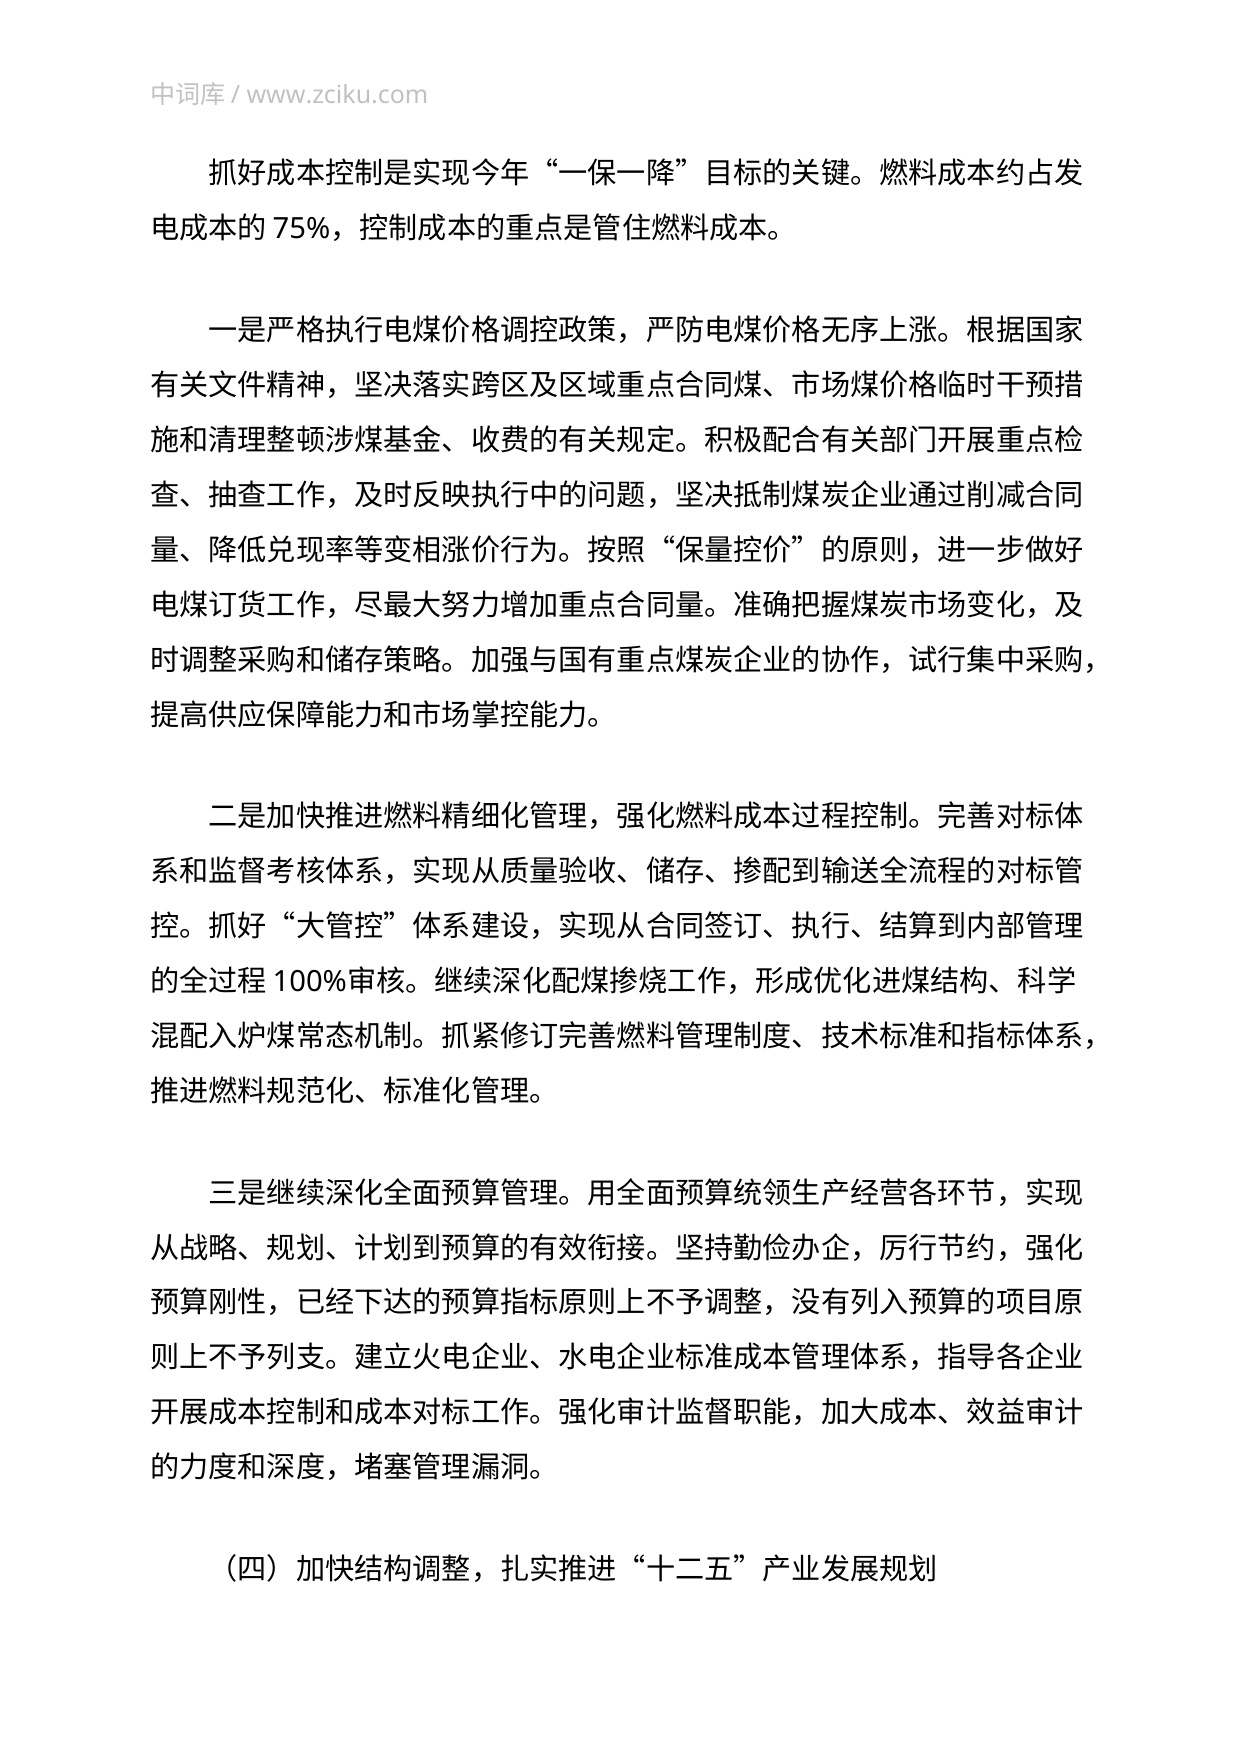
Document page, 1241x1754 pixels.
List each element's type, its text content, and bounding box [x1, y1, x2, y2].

text 抓好成本控制是实现今年“一保一降”目标的关键。燃料成本约占发电成本的75%，控制成本的重点是管住燃料成本。 [150, 150, 1090, 247]
text 三是继续深化全面预算管理。用全面预算统领生产经营各环节，实现从战略、规划、计划到预算的有效衔接。坚持勤俭办企，厉行节约，强化预算刚性，已经下达的预算指标原则上不予调整，没有列入预算的项目原则上不予列支。建立火电企业、水电企业标准成本管理体系，指导各企业开展成本控制和成本对标工作。强化审计监督职能，加大成本、效益审计的力度和深度，堵塞管理漏洞。 [150, 1169, 1090, 1486]
text （四）加快结构调整，扎实推进“十二五”产业发展规划 [150, 1546, 1090, 1588]
text 一是严格执行电煤价格调控政策，严防电煤价格无序上涨。根据国家有关文件精神，坚决落实跨区及区域重点合同煤、市场煤价格临时干预措施和清理整顿涉煤基金、收费的有关规定。积极配合有关部门开展重点检查、抽查工作，及时反映执行中的问题，坚决抵制煤炭企业通过削减合同量、降低兑现率等变相涨价行为。按照“保量控价”的原则，进一步做好电煤订货工作，尽最大努力增加重点合同量。准确把握煤炭市场变化，及时调整采购和储存策略。加强与国有重点煤炭企业的协作，试行集中采购，提高供应保障能力和市场掌控能力。 [150, 307, 1090, 733]
text 二是加快推进燃料精细化管理，强化燃料成本过程控制。完善对标体系和监督考核体系，实现从质量验收、储存、掺配到输送全流程的对标管控。抓好“大管控”体系建设，实现从合同签订、执行、结算到内部管理的全过程100%审核。继续深化配煤掺烧工作，形成优化进煤结构、科学混配入炉煤常态机制。抓紧修订完善燃料管理制度、技术标准和指标体系，推进燃料规范化、标准化管理。 [150, 793, 1090, 1110]
